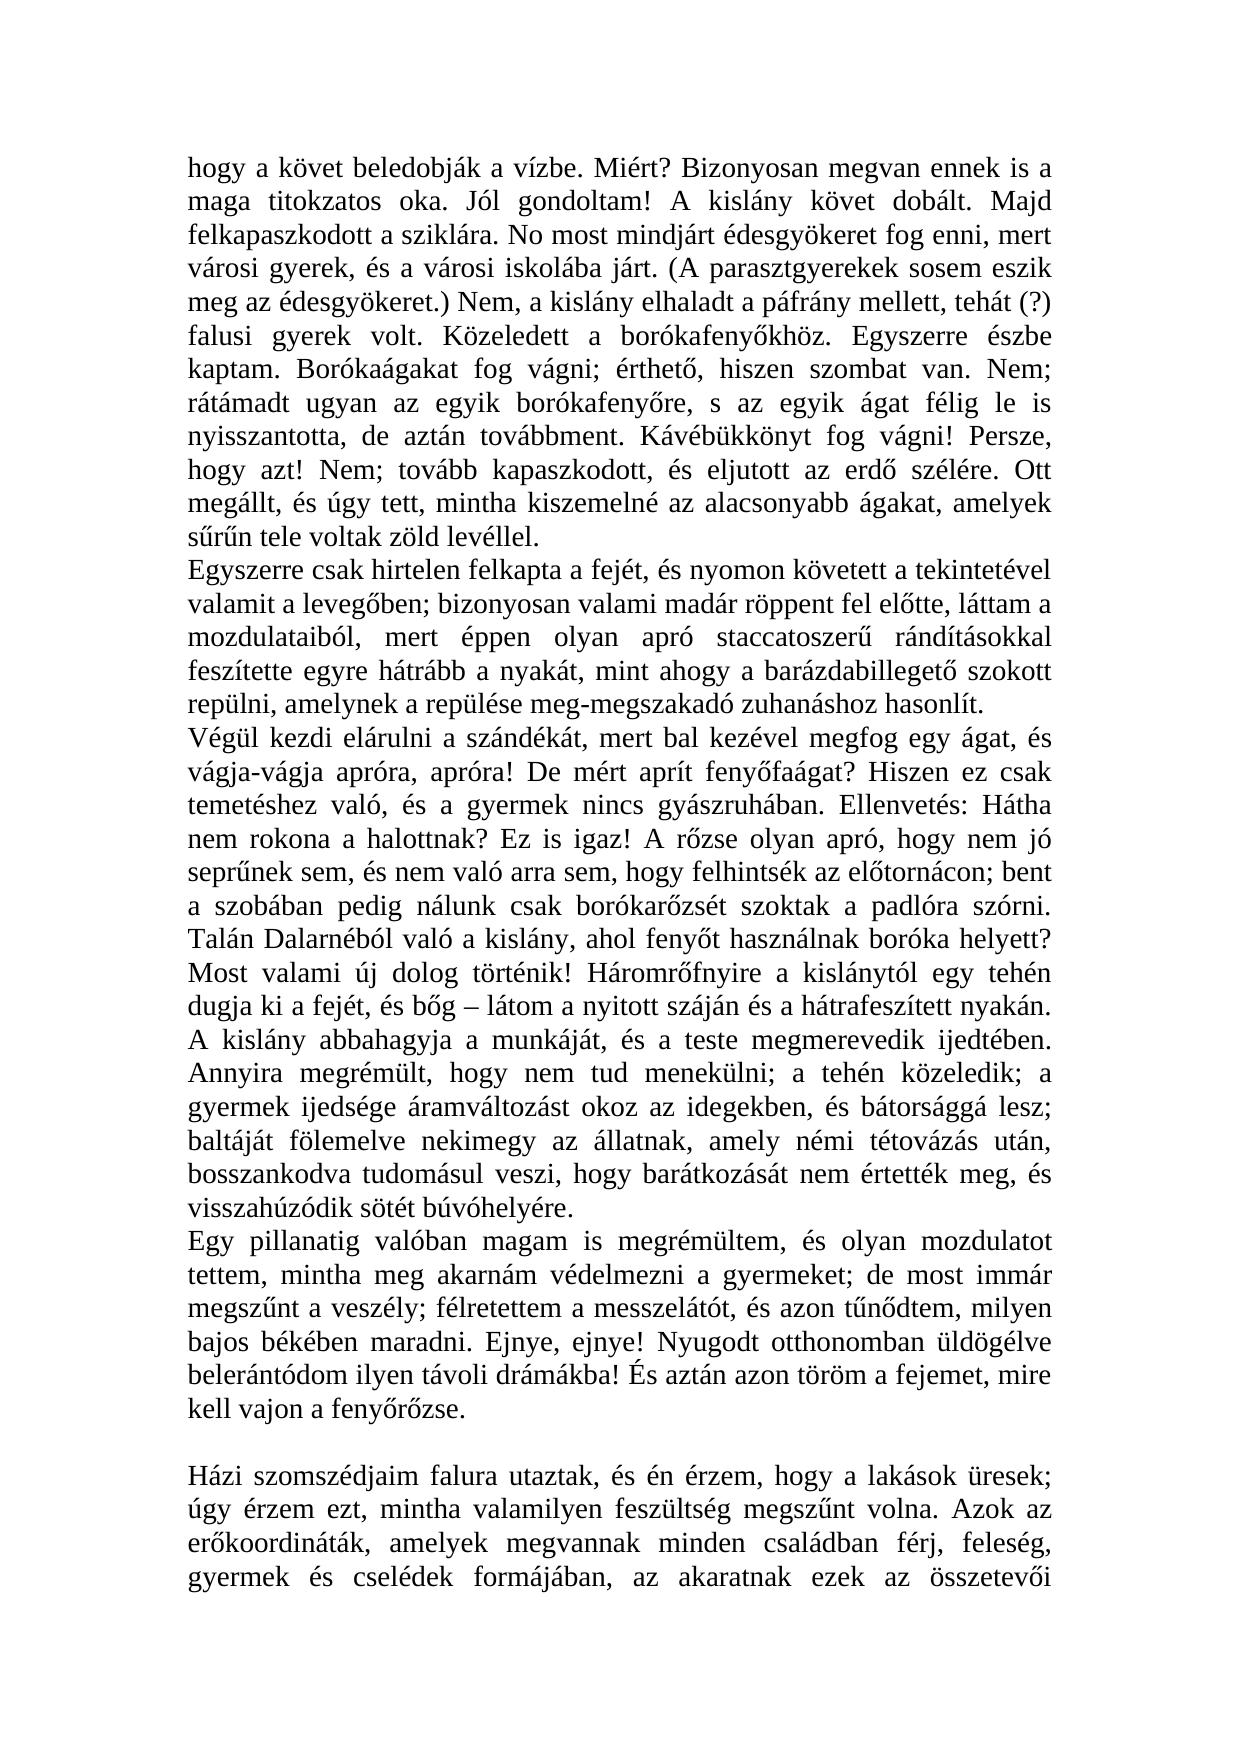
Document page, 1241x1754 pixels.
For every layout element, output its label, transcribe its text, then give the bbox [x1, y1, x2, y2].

text Végül kezdi elárulni a szándékát, mert bal kezével megfog egy ágat, és vágja-vágja apróra, apróra! De mért aprít fenyőfaágat? Hiszen ez csak temetéshez való, és a gyermek nincs gyászruhában. Ellenvetés: Hátha nem rokona a halottnak? Ez is igaz! A rőzse olyan apró, hogy nem jó seprűnek sem, és nem való arra sem, hogy felhintsék az előtornácon; bent a szobában pedig nálunk csak borókarőzsét szoktak a padlóra szórni. Talán Dalarnéból való a kislány, ahol fenyőt használnak boróka helyett? Most valami új dolog történik! Háromrőfnyire a kislánytól egy tehén dugja ki a fejét, és bőg ‒ látom a nyitott száján és a hátrafeszített nyakán. A kislány abbahagyja a munkáját, és a teste megmerevedik ijedtében. Annyira megrémült, hogy nem tud menekülni; a tehén közeledik; a gyermek ijedsége áramváltozást okoz az idegekben, és bátorsággá lesz; baltáját fölemelve nekimegy az állatnak, amely némi tétovázás után, bosszankodva tudomásul veszi, hogy barátkozását nem értették meg, és visszahúzódik sötét búvóhelyére. [187, 720, 1053, 1223]
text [187, 150, 1053, 552]
text Egy pillanatig valóban magam is megrémültem, és olyan mozdulatot tettem, mintha meg akarnám védelmezni a gyermeket; de most immár megszűnt a veszély; félretettem a messzelátót, és azon tűnődtem, milyen bajos békében maradni. Ejnye, ejnye! Nyugodt otthonomban üldögélve belerántódom ilyen távoli drámákba! És aztán azon töröm a fejemet, mire kell vajon a fenyőrőzse. [187, 1223, 1053, 1424]
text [187, 1458, 1053, 1592]
text Egyszerre csak hirtelen felkapta a fejét, és nyomon követett a tekintetével valamit a levegőben; bizonyosan valami madár röppent fel előtte, láttam a mozdulataiból, mert éppen olyan apró staccatoszerű rándításokkal feszítette egyre hátrább a nyakát, mint ahogy a barázdabillegető szokott repülni, amelynek a repülése meg-megszakadó zuhanáshoz hasonlít. [187, 552, 1053, 720]
